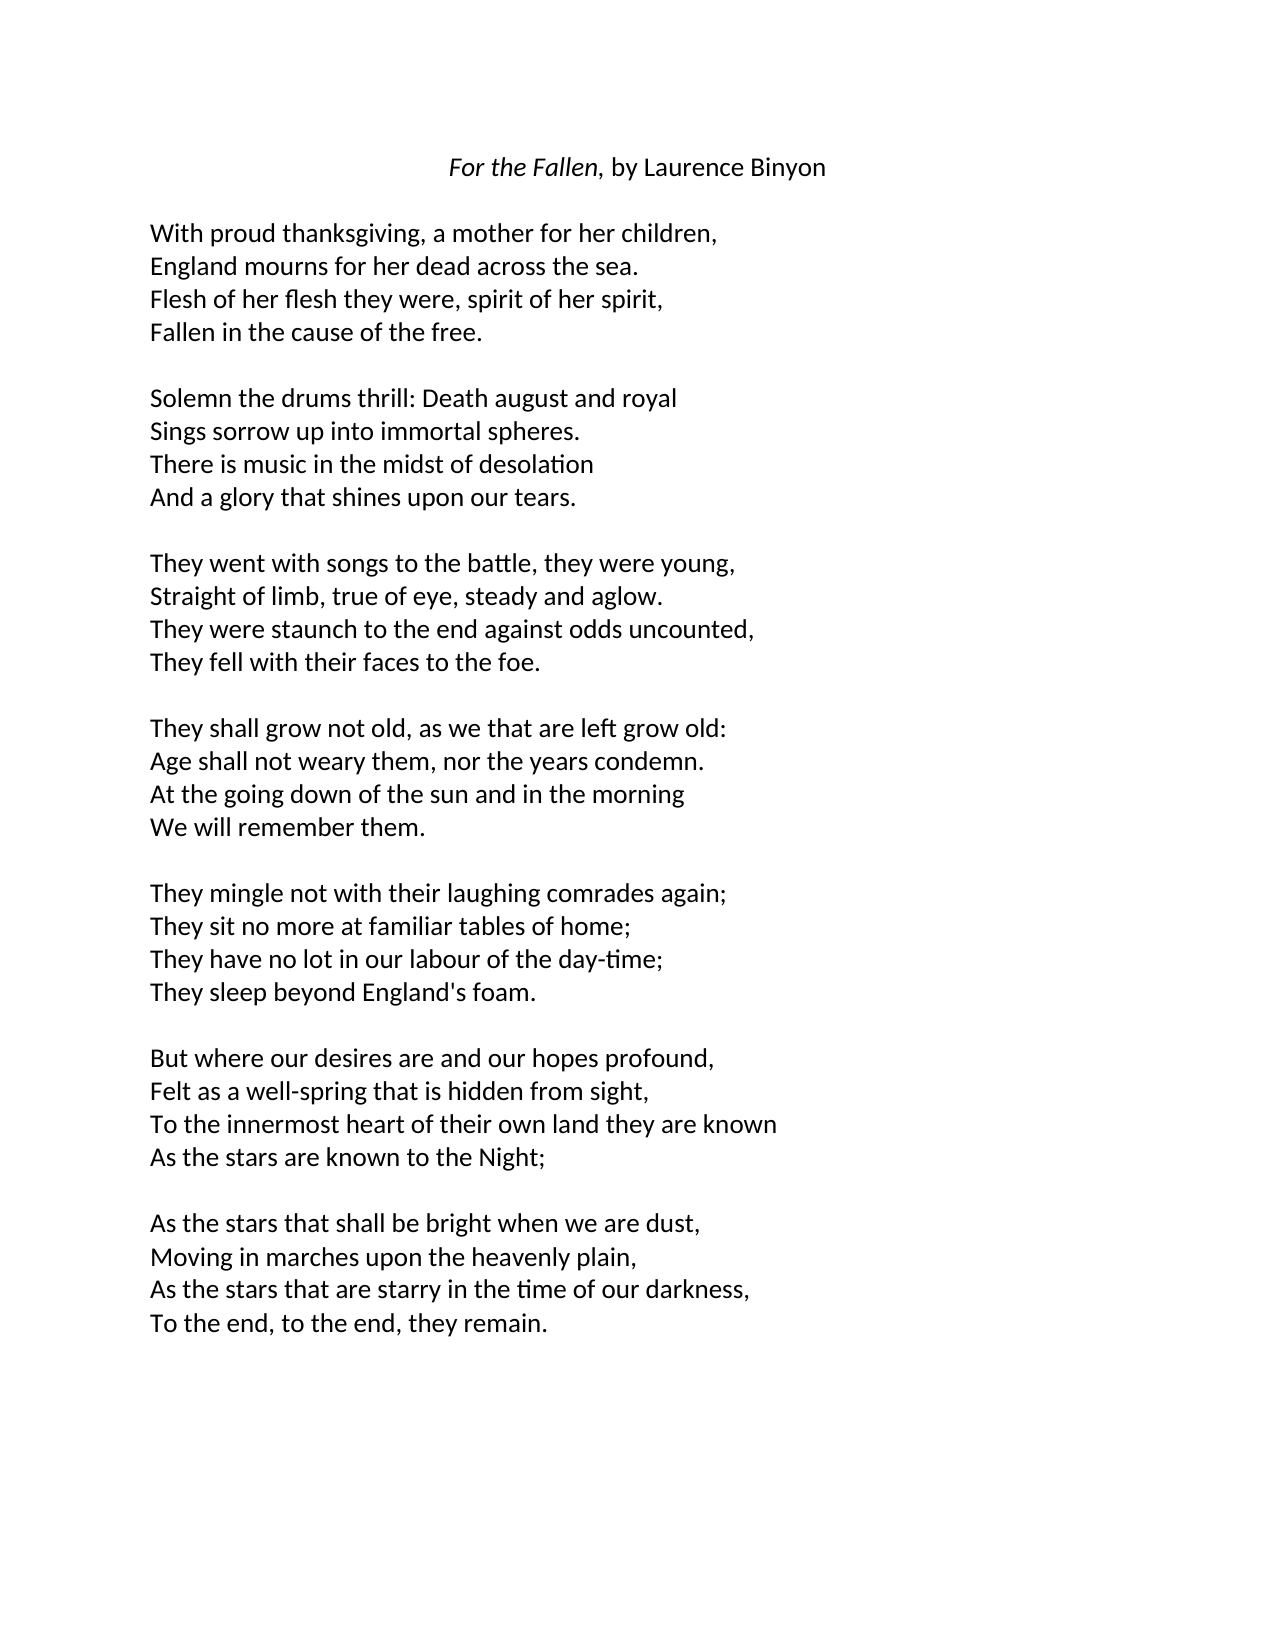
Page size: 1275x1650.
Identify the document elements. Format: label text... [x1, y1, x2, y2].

text Fallen in the cause of the free. [150, 315, 1125, 348]
text Age shall not weary them, nor the years condemn. [150, 744, 1125, 777]
text To the innermost heart of their own land they are known [150, 1108, 1125, 1141]
text They shall grow not old, as we that are left grow old: [150, 711, 1125, 744]
text Felt as a well-spring that is hidden from sight, [150, 1074, 1125, 1108]
text For the Fallen, by Laurence Binyon [150, 150, 1125, 183]
text They were staunch to the end against odds uncounted, [150, 612, 1125, 645]
text They sleep beyond England's foam. [150, 976, 1125, 1008]
text Straight of limb, true of eye, steady and aglow. [150, 579, 1125, 612]
text Solemn the drums thrill: Death august and royal [150, 381, 1125, 414]
text They have no lot in our labour of the day-time; [150, 942, 1125, 976]
text We will remember them. [150, 810, 1125, 843]
text They fell with their faces to the foe. [150, 645, 1125, 678]
text As the stars that are starry in the time of our darkness, [150, 1273, 1125, 1306]
text Flesh of her flesh they were, spirit of her spirit, [150, 282, 1125, 315]
text With proud thanksgiving, a mother for her children, [150, 216, 1125, 249]
text At the going down of the sun and in the morning [150, 777, 1125, 810]
text There is music in the midst of desolation [150, 447, 1125, 480]
text As the stars are known to the Night; [150, 1141, 1125, 1174]
text And a glory that shines upon our tears. [150, 480, 1125, 513]
text England mourns for her dead across the sea. [150, 249, 1125, 282]
text As the stars that shall be bright when we are dust, [150, 1207, 1125, 1240]
text Moving in marches upon the heavenly plain, [150, 1240, 1125, 1273]
text Sings sorrow up into immortal spheres. [150, 414, 1125, 447]
text They sit no more at familiar tables of home; [150, 909, 1125, 942]
text They mingle not with their laughing comrades again; [150, 876, 1125, 909]
text But where our desires are and our hopes profound, [150, 1042, 1125, 1074]
text To the end, to the end, they remain. [150, 1306, 1125, 1339]
text They went with songs to the battle, they were young, [150, 546, 1125, 579]
